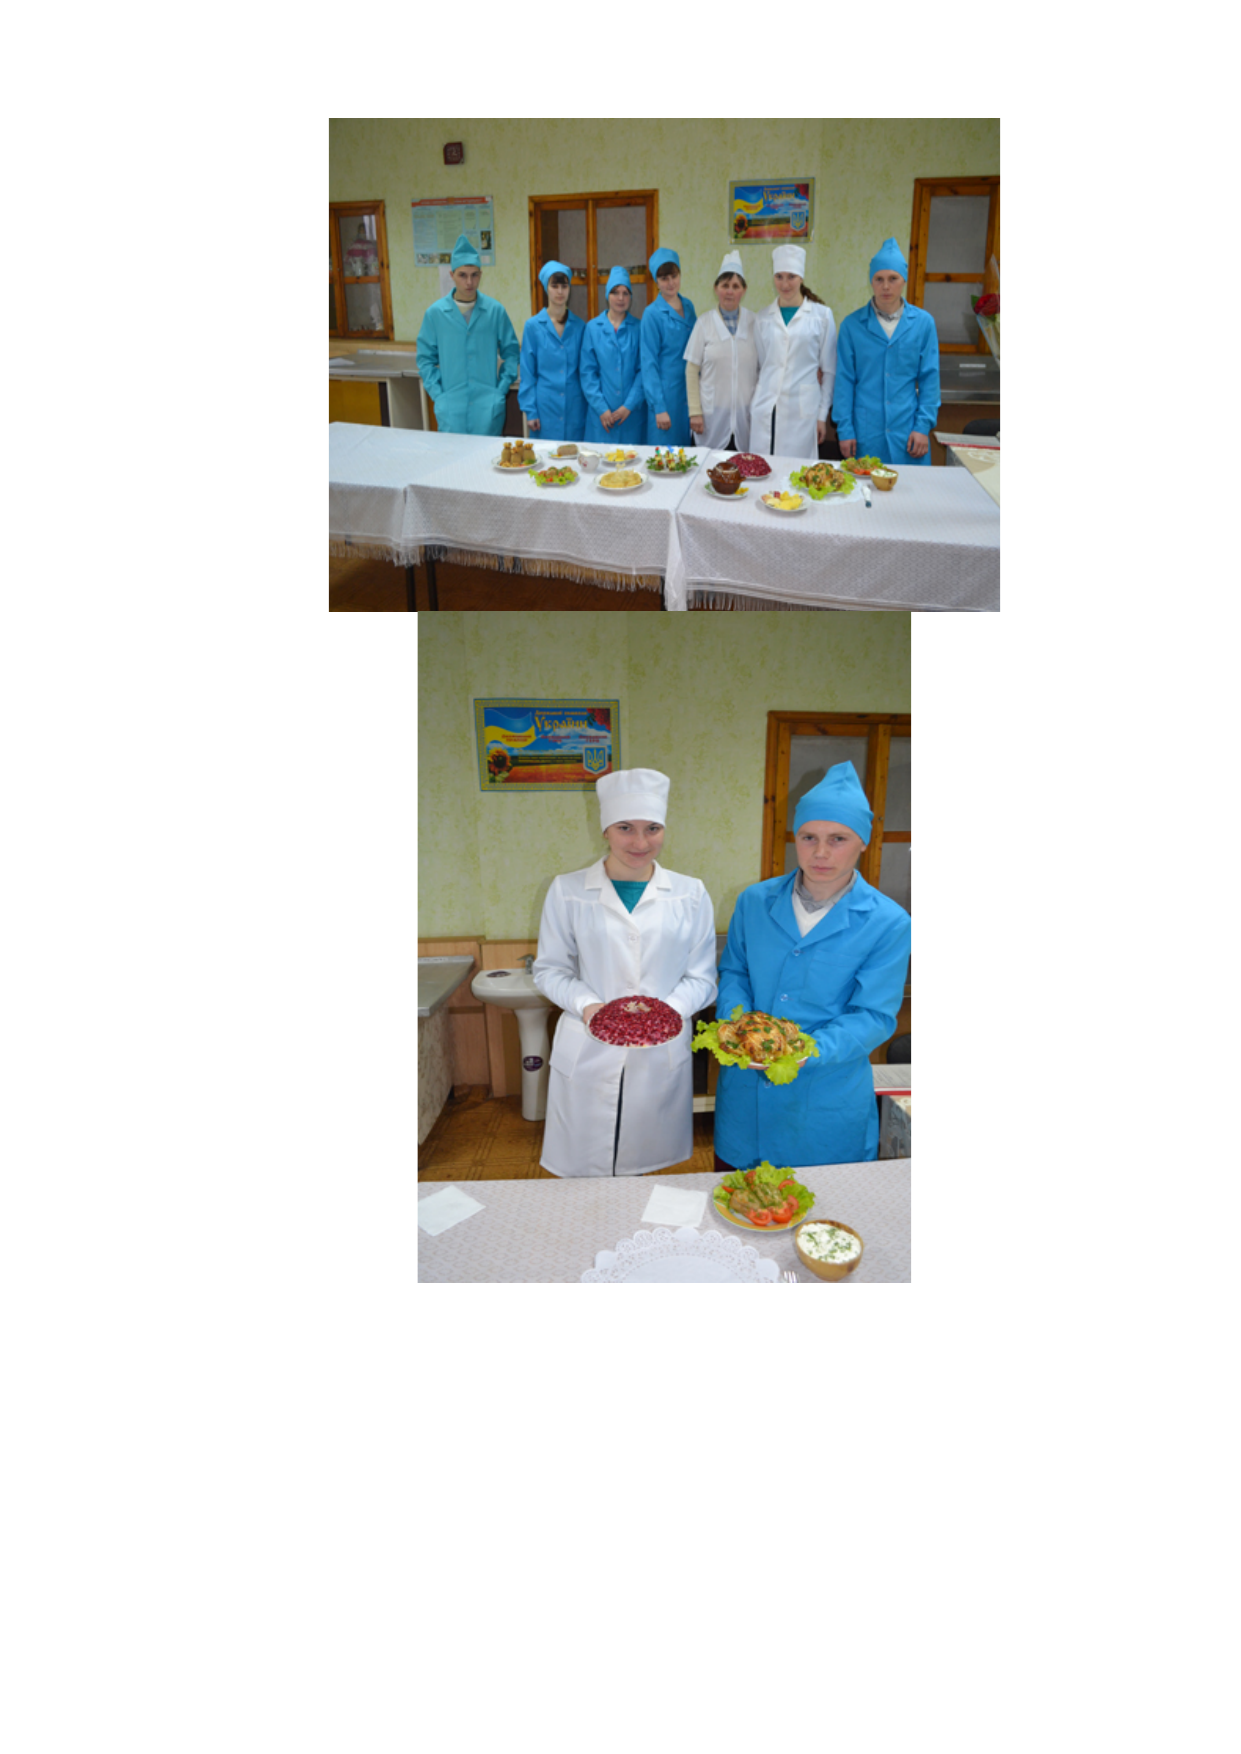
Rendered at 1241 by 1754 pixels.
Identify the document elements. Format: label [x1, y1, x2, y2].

picture [328, 118, 1001, 1283]
